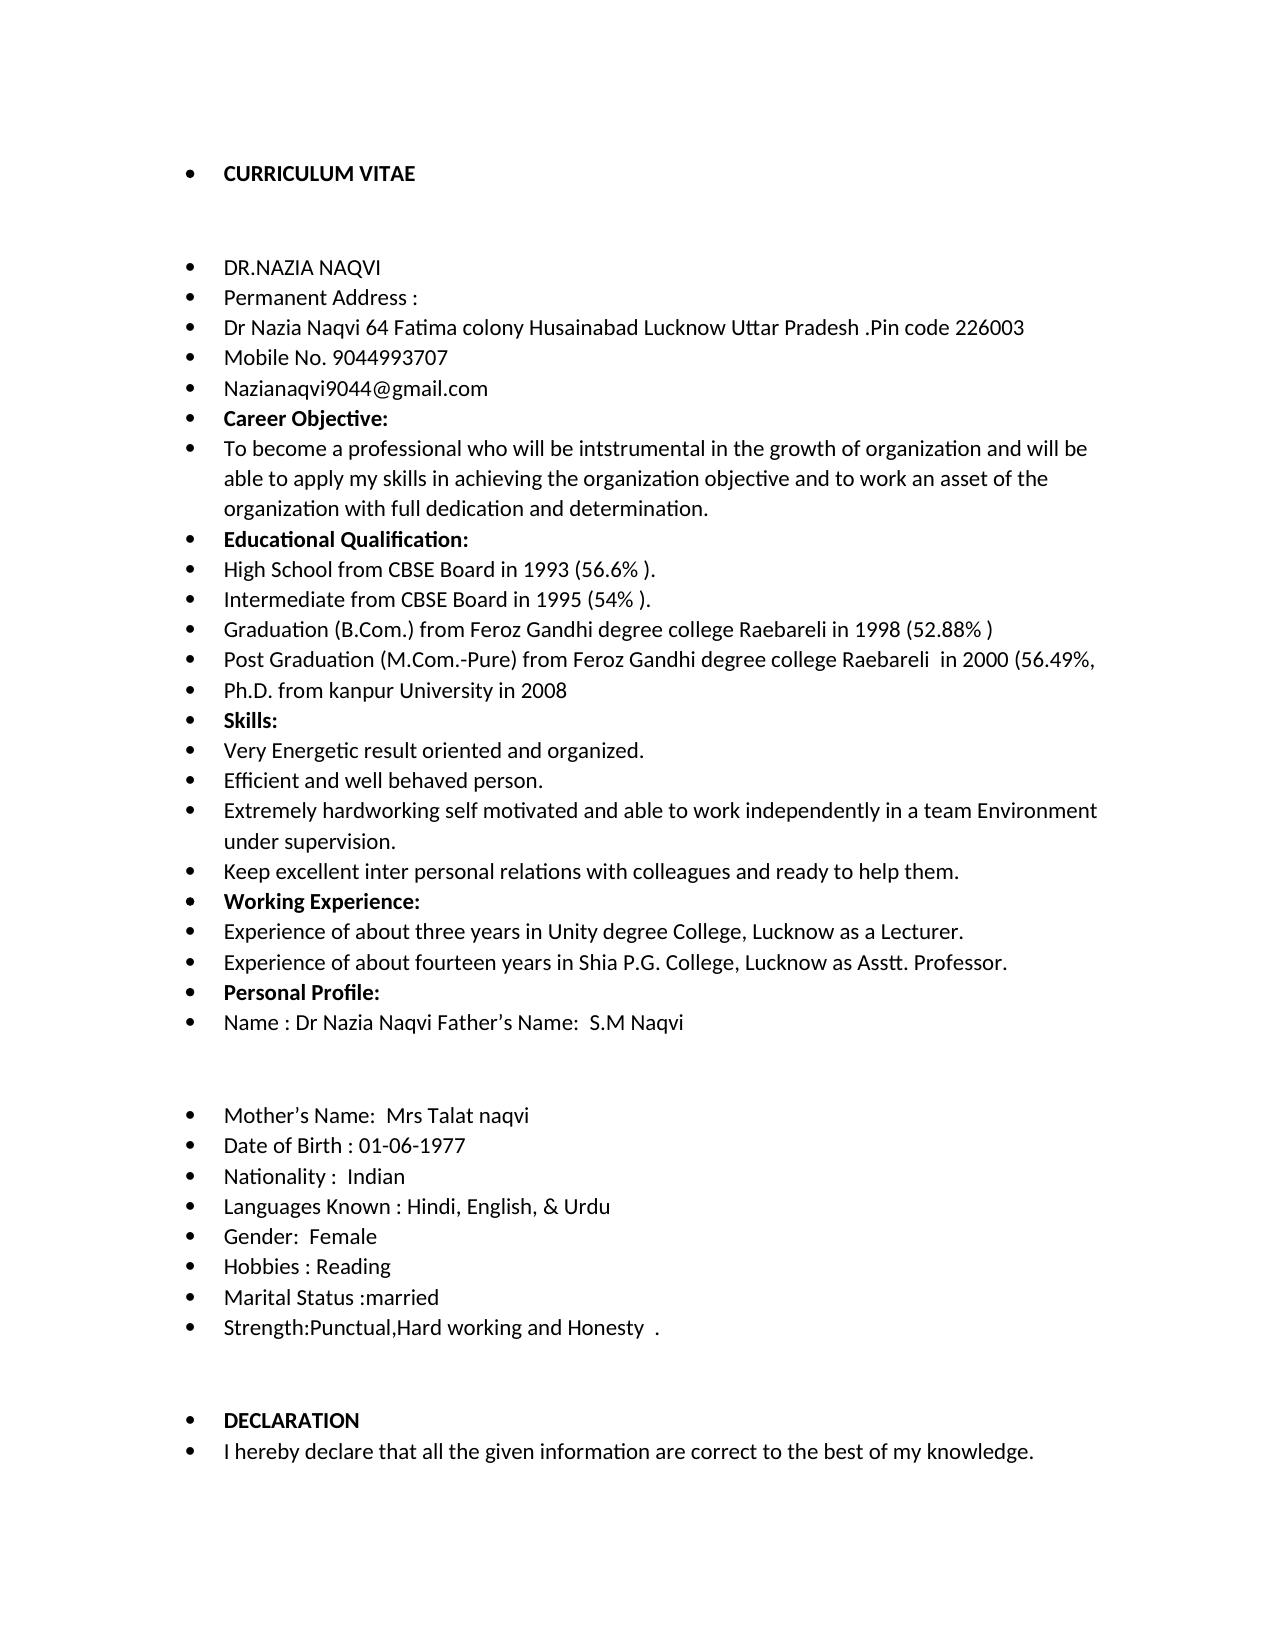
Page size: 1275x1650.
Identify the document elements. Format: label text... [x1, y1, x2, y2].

list Educational Qualification: [186, 525, 1108, 553]
list Very Energetic result oriented and organized. [186, 736, 1108, 764]
list Marital Status :married [186, 1283, 1108, 1311]
list Efficient and well behaved person. [186, 766, 1108, 794]
list I hereby declare that all the given information are correct to the best of my knowledge. [186, 1437, 1108, 1465]
list Ph.D. from kanpur University in 2008 [186, 676, 1108, 704]
list Experience of about fourteen years in Shia P.G. College, Lucknow as Asstt. Professor. [186, 948, 1108, 976]
list Keep excellent inter personal relations with colleagues and ready to help them. [186, 857, 1108, 885]
list Gender: Female [186, 1222, 1108, 1250]
list Permanent Address : [186, 283, 1108, 311]
list Personal Profile: [186, 978, 1108, 1006]
list DR.NAZIA NAQVI [186, 253, 1108, 281]
list Experience of about three years in Unity degree College, Lucknow as a Lecturer. [186, 917, 1108, 945]
list Intermediate from CBSE Board in 1995 (54% ). [186, 585, 1108, 613]
list Mobile No. 9044993707 [186, 343, 1108, 371]
list Extremely hardworking self motivated and able to work independently in a team Environment under supervision. [186, 797, 1108, 855]
list Nationality : Indian [186, 1162, 1108, 1190]
list Languages Known : Hindi, English, & Urdu [186, 1192, 1108, 1220]
list Graduation (B.Com.) from Feroz Gandhi degree college Raebareli in 1998 (52.88% ) [186, 615, 1108, 643]
list Nazianaqvi9044@gmail.com [186, 374, 1108, 402]
list Strength:Punctual,Hard working and Honesty . [186, 1313, 1108, 1341]
list Name : Dr Nazia Naqvi Father’s Name: S.M Naqvi [186, 1008, 1108, 1036]
list Working Experience: [186, 887, 1108, 915]
list Post Graduation (M.Com.-Pure) from Feroz Gandhi degree college Raebareli in 2000 (56.49%, [186, 646, 1108, 673]
list Date of Birth : 01-06-1977 [186, 1132, 1108, 1159]
list Career Objective: [186, 404, 1108, 432]
list DECLARATION [186, 1407, 1108, 1434]
list CURRICULUM VITAE [186, 159, 1108, 187]
list Mother’s Name: Mrs Talat naqvi [186, 1101, 1108, 1129]
list High School from CBSE Board in 1993 (56.6% ). [186, 555, 1108, 583]
list To become a professional who will be intstrumental in the growth of organization and will be able to apply my skills in achieving the organization objective and to work an asset of the organization with full dedication and determination. [186, 434, 1108, 522]
list Dr Nazia Naqvi 64 Fatima colony Husainabad Lucknow Uttar Pradesh .Pin code 226003 [186, 313, 1108, 341]
list Hobbies : Reading [186, 1252, 1108, 1280]
list Skills: [186, 706, 1108, 734]
